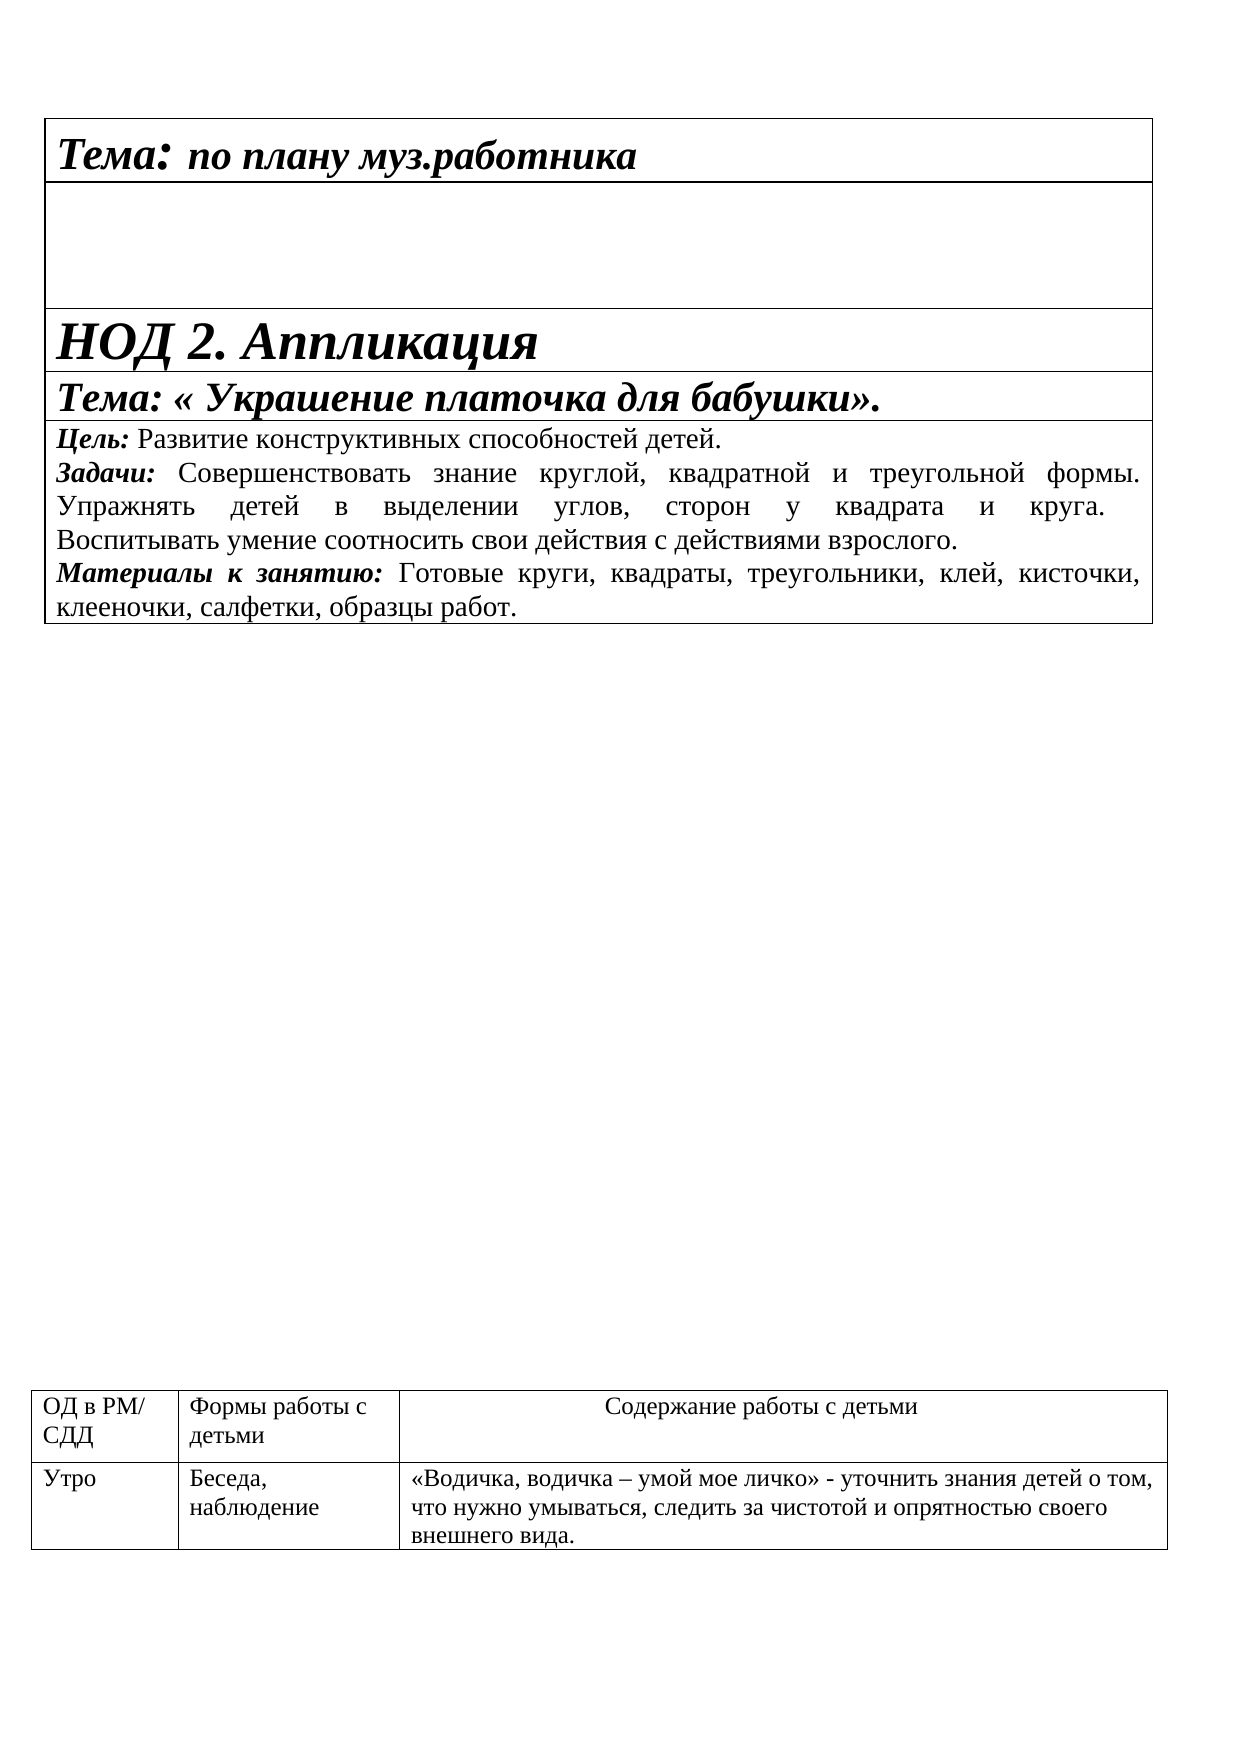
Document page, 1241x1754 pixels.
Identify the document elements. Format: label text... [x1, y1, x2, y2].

table_header Формы работы с детьми [179, 1391, 399, 1462]
table_cell «Водичка, водичка – умой мое личко» - уточнить знания детей о том, что нужно умываться, следить за чистотой и опрятностью своего внешнего вида. [400, 1463, 1167, 1549]
table_cell Беседа, наблюдение [179, 1463, 399, 1549]
table_cell Утро [32, 1463, 178, 1549]
table_cell Тема: по плану муз.работника [46, 119, 1152, 181]
table_header Содержание работы с детьми [400, 1391, 1167, 1462]
table_cell [46, 183, 1152, 308]
table_cell НОД 2. Аппликация [46, 309, 1152, 371]
table_cell Цель: Развитие конструктивных способностей детей. Задачи: Совершенствовать знание круглой, квадратной и треугольной формы. Упражнять детей в выделении углов, сторон у квадрата и круга. Воспитывать умение соотносить свои действия с действиями взрослого. Материалы к занятию: Готовые круги, квадраты, треугольники, клей, кисточки, клееночки, салфетки, образцы работ. [46, 421, 1152, 622]
table_cell Тема: « Украшение платочка для бабушки». [46, 372, 1152, 420]
table_header ОД в РМ/ СДД [32, 1391, 178, 1462]
